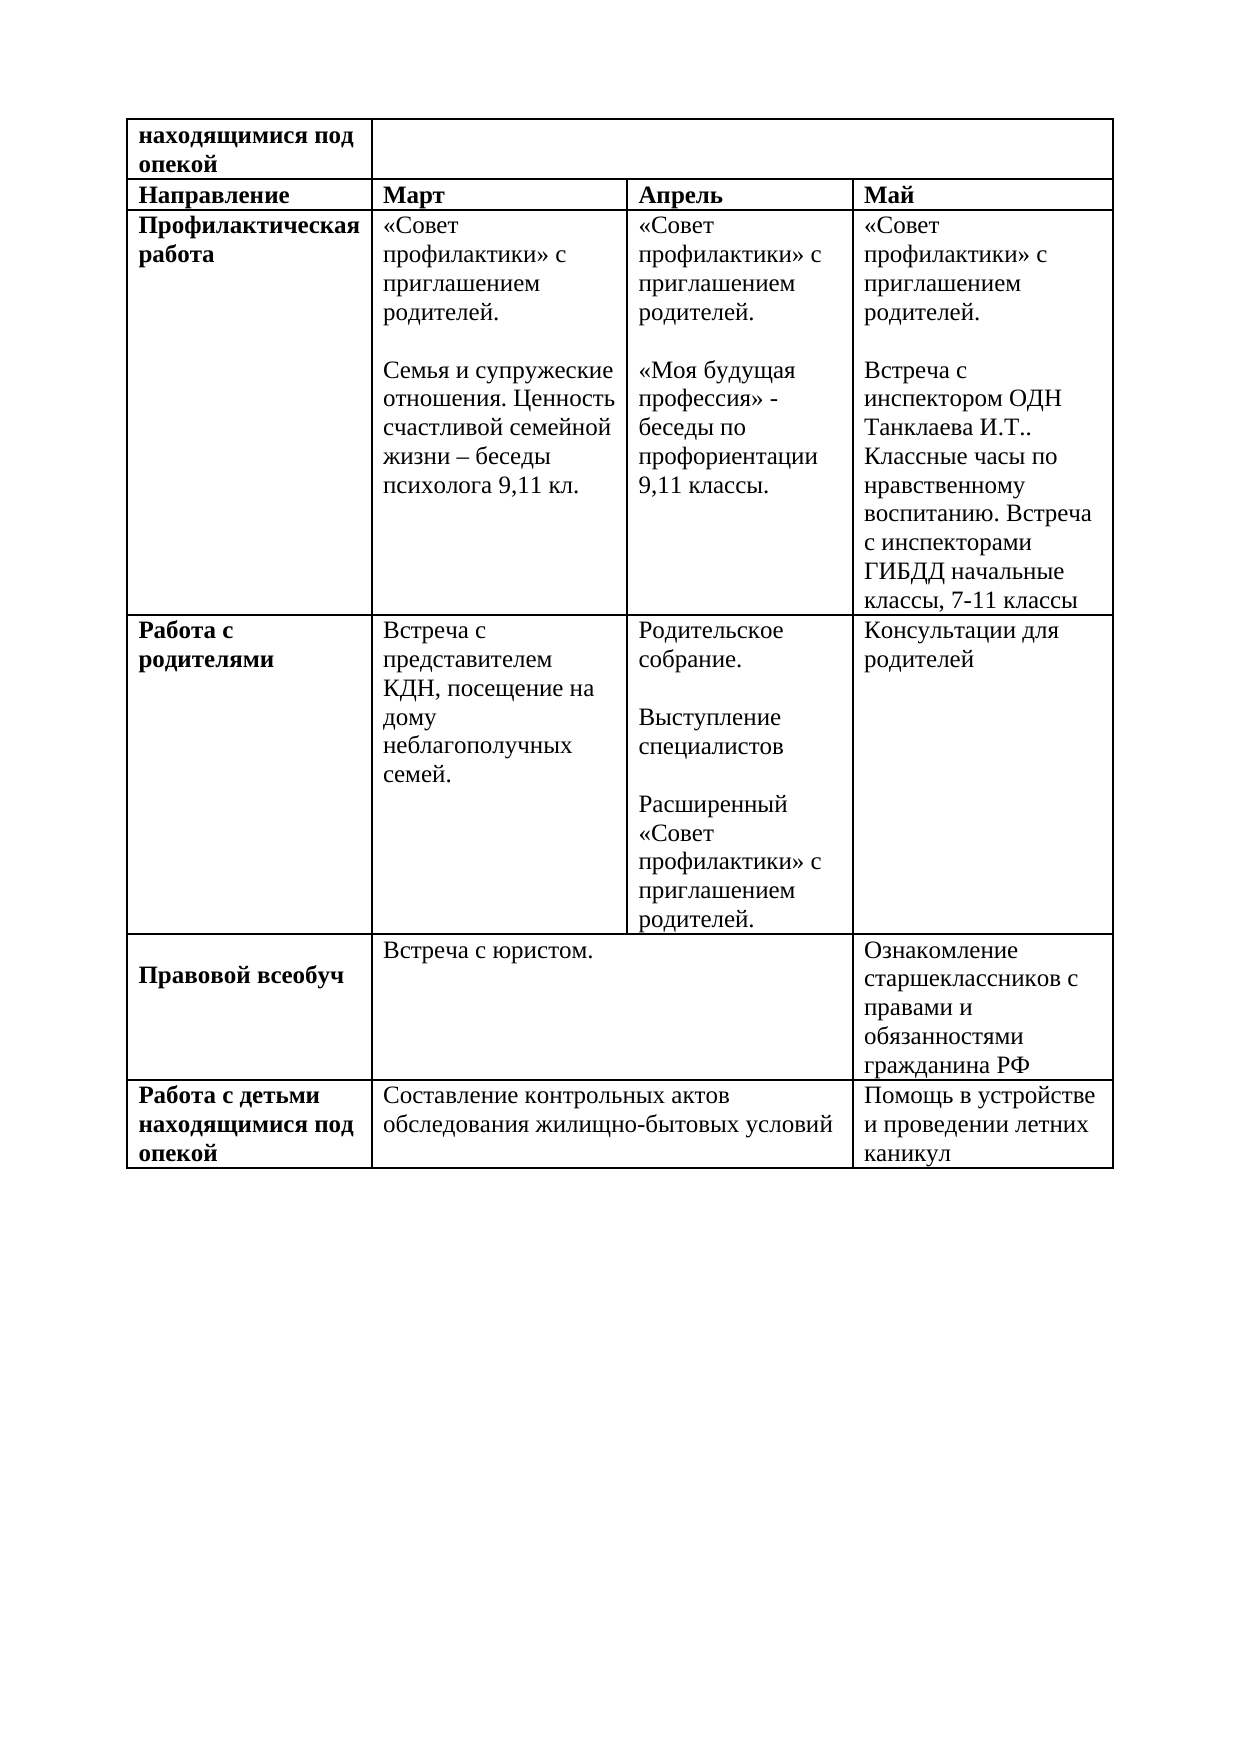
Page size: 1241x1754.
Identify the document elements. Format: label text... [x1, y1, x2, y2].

table_cell Родительское собрание. Выступление специалистов Расширенный «Совет профилактики» с приглашением родителей. [628, 616, 852, 933]
table_cell «Совет профилактики» с приглашением родителей. Семья и супружеские отношения. Ценность счастливой семейной жизни – беседы психолога 9,11 кл. [373, 211, 626, 613]
table_cell Ознакомление старшеклассников с правами и обязанностями гражданина РФ [854, 935, 1112, 1078]
table_cell Консультации для родителей [854, 616, 1112, 933]
table_cell Май [854, 180, 1112, 208]
table_cell Составление контрольных актов обследования жилищно-бытовых условий [373, 1081, 852, 1167]
table_cell Помощь в устройстве и проведении летних каникул [854, 1081, 1112, 1167]
table_cell Апрель [628, 180, 852, 208]
table_cell Встреча с юристом. [373, 935, 852, 1078]
table_cell «Совет профилактики» с приглашением родителей. Встреча с инспектором ОДН Танклаева И.Т.. Классные часы по нравственному воспитанию. Встреча с инспекторами ГИБДД начальные классы, 7-11 классы [854, 211, 1112, 613]
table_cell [373, 120, 1112, 178]
table_cell Работа с детьми находящимися под опекой [128, 1081, 371, 1167]
table_cell Направление [128, 180, 371, 208]
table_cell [128, 120, 371, 178]
table_cell Профилактическая работа [128, 211, 371, 613]
table_cell Встреча с представителем КДН, посещение на дому неблагополучных семей. [373, 616, 626, 933]
table_cell Правовой всеобуч [128, 935, 371, 1078]
table_cell Работа с родителями [128, 616, 371, 933]
table_cell Март [373, 180, 626, 208]
table_cell «Совет профилактики» с приглашением родителей. «Моя будущая профессия» - беседы по профориентации 9,11 классы. [628, 211, 852, 613]
